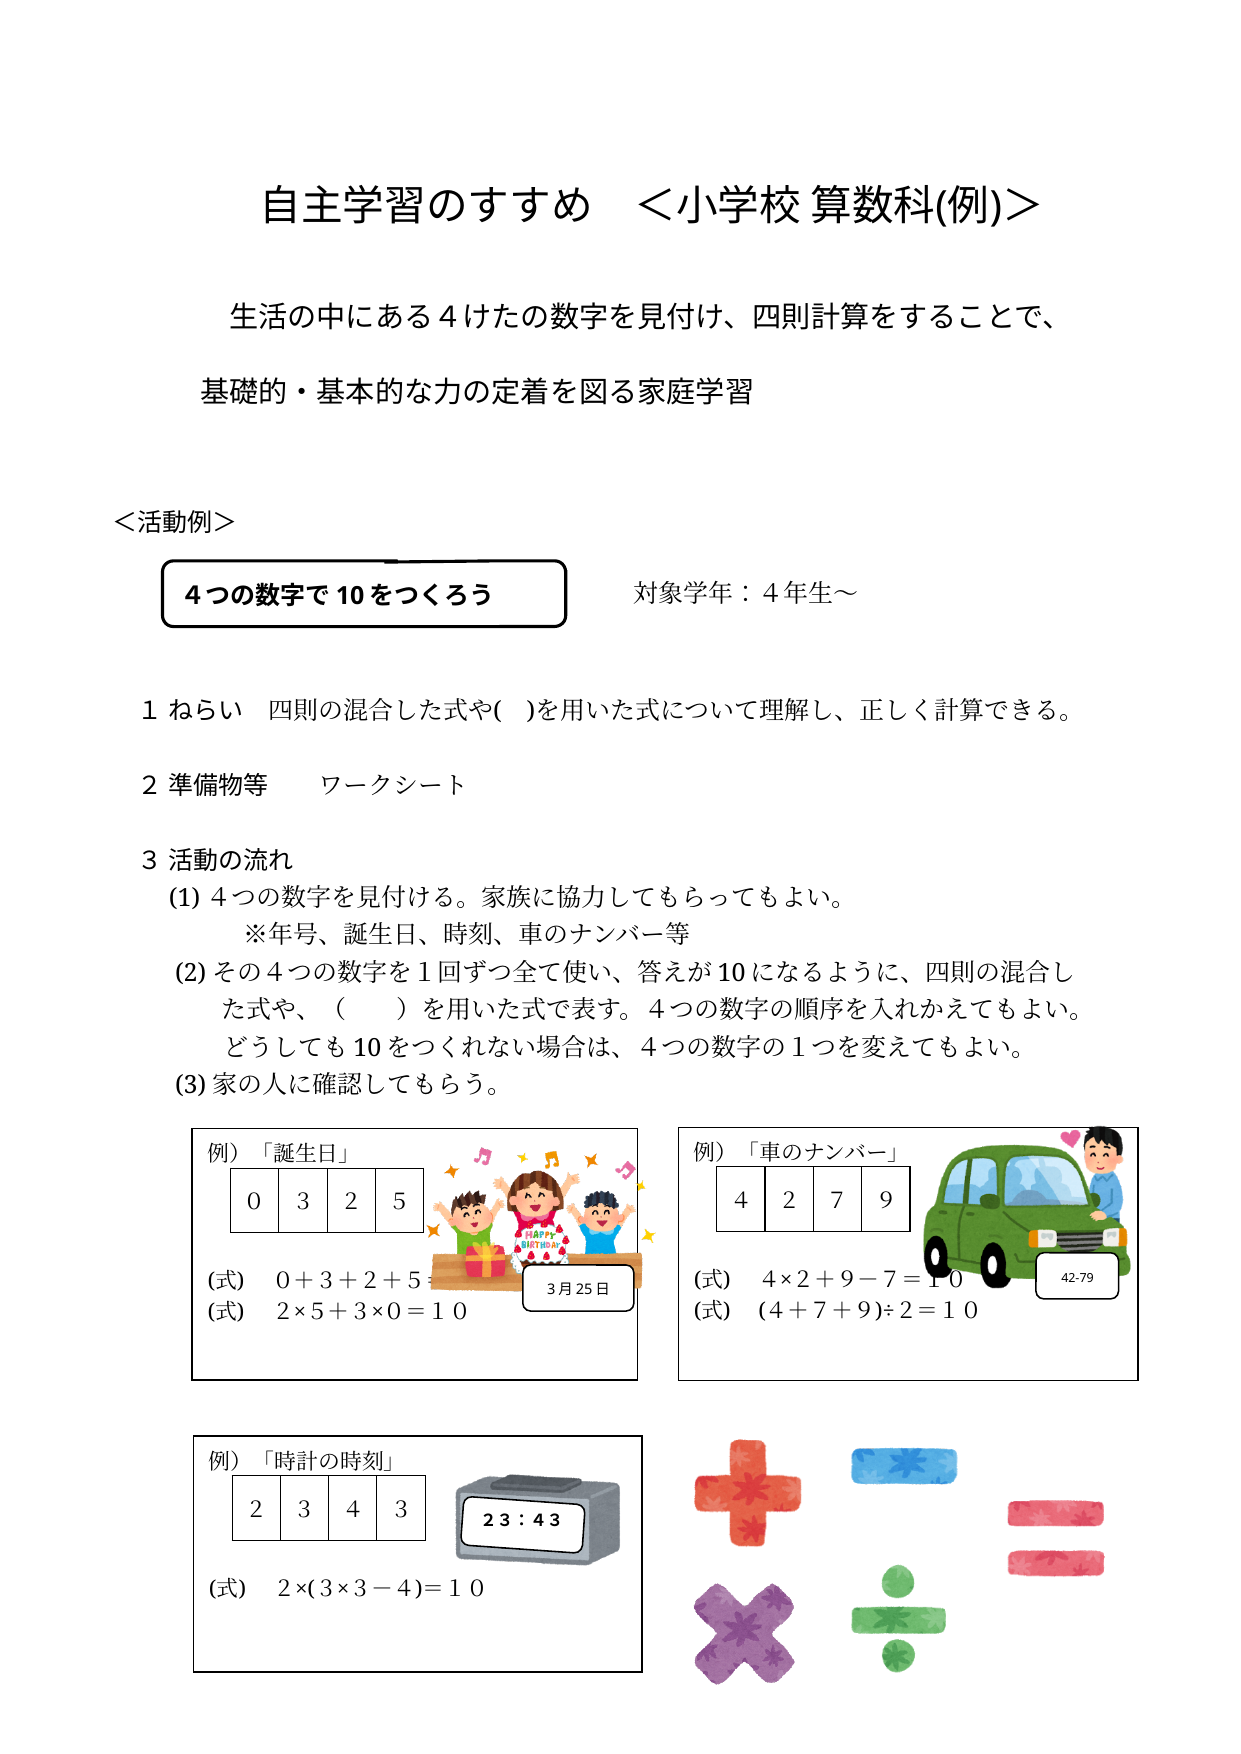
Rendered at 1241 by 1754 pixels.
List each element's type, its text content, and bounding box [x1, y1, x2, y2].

text ２ 準備物等 ワークシート [112, 764, 1128, 802]
text (2) その４つの数字を１回ずつ全て使い、答えが10になるように、四則の混合し [112, 952, 1128, 989]
text どうしても10をつくれない場合は、４つの数字の１つを変えてもよい。 [211, 1027, 1128, 1064]
picture [843, 1404, 967, 1529]
text ＜活動例＞ [112, 502, 1128, 539]
text 基礎的・基本的な力の定着を図る家庭学習 [112, 352, 1128, 427]
text ※年号、誕生日、時刻、車のナンバー等 [112, 914, 1128, 952]
text (1) ４つの数字を見付ける。家族に協力してもらってもよい。 [112, 877, 1128, 914]
text 自主学習のすすめ ＜小学校 算数科(例)＞ [112, 164, 1128, 239]
text (3) 家の人に確認してもらう。 [112, 1064, 1128, 1102]
text ３ 活動の流れ [112, 839, 1128, 877]
picture [685, 1431, 811, 1557]
picture [448, 1440, 628, 1599]
text １ ねらい 四則の混合した式や( )を用いた式について理解し、正しく計算できる。 [112, 689, 1128, 727]
picture [998, 1479, 1118, 1599]
picture [676, 1567, 811, 1702]
picture [839, 1561, 956, 1677]
text た式や、（ ）を用いた式で表す。４つの数字の順序を入れかえてもよい。 [222, 989, 1128, 1027]
picture [917, 1102, 1137, 1306]
picture [422, 1130, 660, 1309]
text 生活の中にある４けたの数字を見付け、四則計算をすることで、 [112, 277, 1128, 352]
